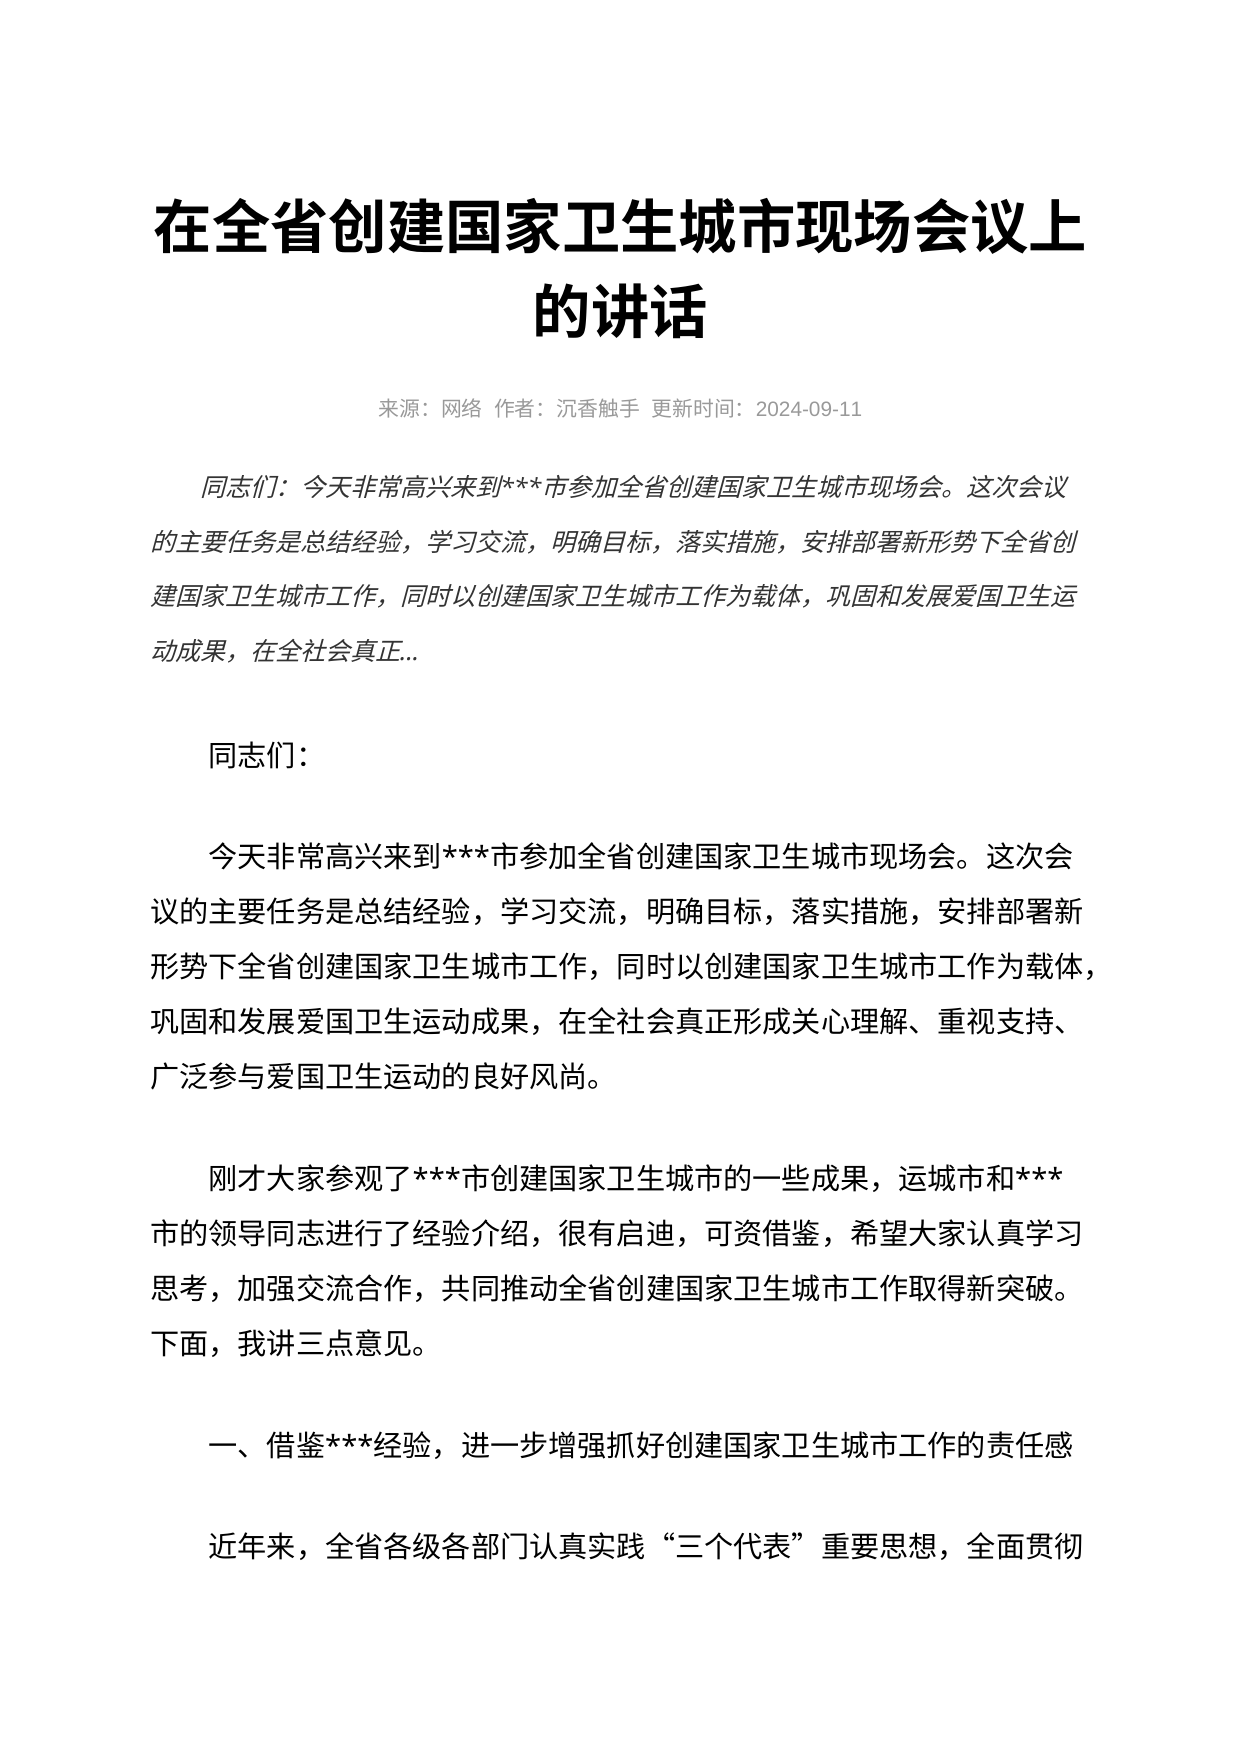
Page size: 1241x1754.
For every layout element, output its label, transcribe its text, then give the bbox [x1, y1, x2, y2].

text 刚才大家参观了***市创建国家卫生城市的一些成果，运城市和***市的领导同志进行了经验介绍，很有启迪，可资借鉴，希望大家认真学习思考，加强交流合作，共同推动全省创建国家卫生城市工作取得新突破。下面，我讲三点意见。 [150, 1156, 1090, 1363]
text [150, 1524, 1090, 1566]
text 来源：网络 作者：沉香触手 更新时间：2024-09-11 [150, 397, 1090, 421]
text 同志们： [150, 732, 1090, 774]
text 今天非常高兴来到***市参加全省创建国家卫生城市现场会。这次会议的主要任务是总结经验，学习交流，明确目标，落实措施，安排部署新形势下全省创建国家卫生城市工作，同时以创建国家卫生城市工作为载体，巩固和发展爱国卫生运动成果，在全社会真正形成关心理解、重视支持、广泛参与爱国卫生运动的良好风尚。 [150, 834, 1090, 1096]
subtitle 在全省创建国家卫生城市现场会议上的讲话 [150, 181, 1090, 350]
text 同志们：今天非常高兴来到***市参加全省创建国家卫生城市现场会。这次会议的主要任务是总结经验，学习交流，明确目标，落实措施，安排部署新形势下全省创建国家卫生城市工作，同时以创建国家卫生城市工作为载体，巩固和发展爱国卫生运动成果，在全社会真正... [150, 468, 1090, 667]
text 一、借鉴***经验，进一步增强抓好创建国家卫生城市工作的责任感 [150, 1422, 1090, 1464]
